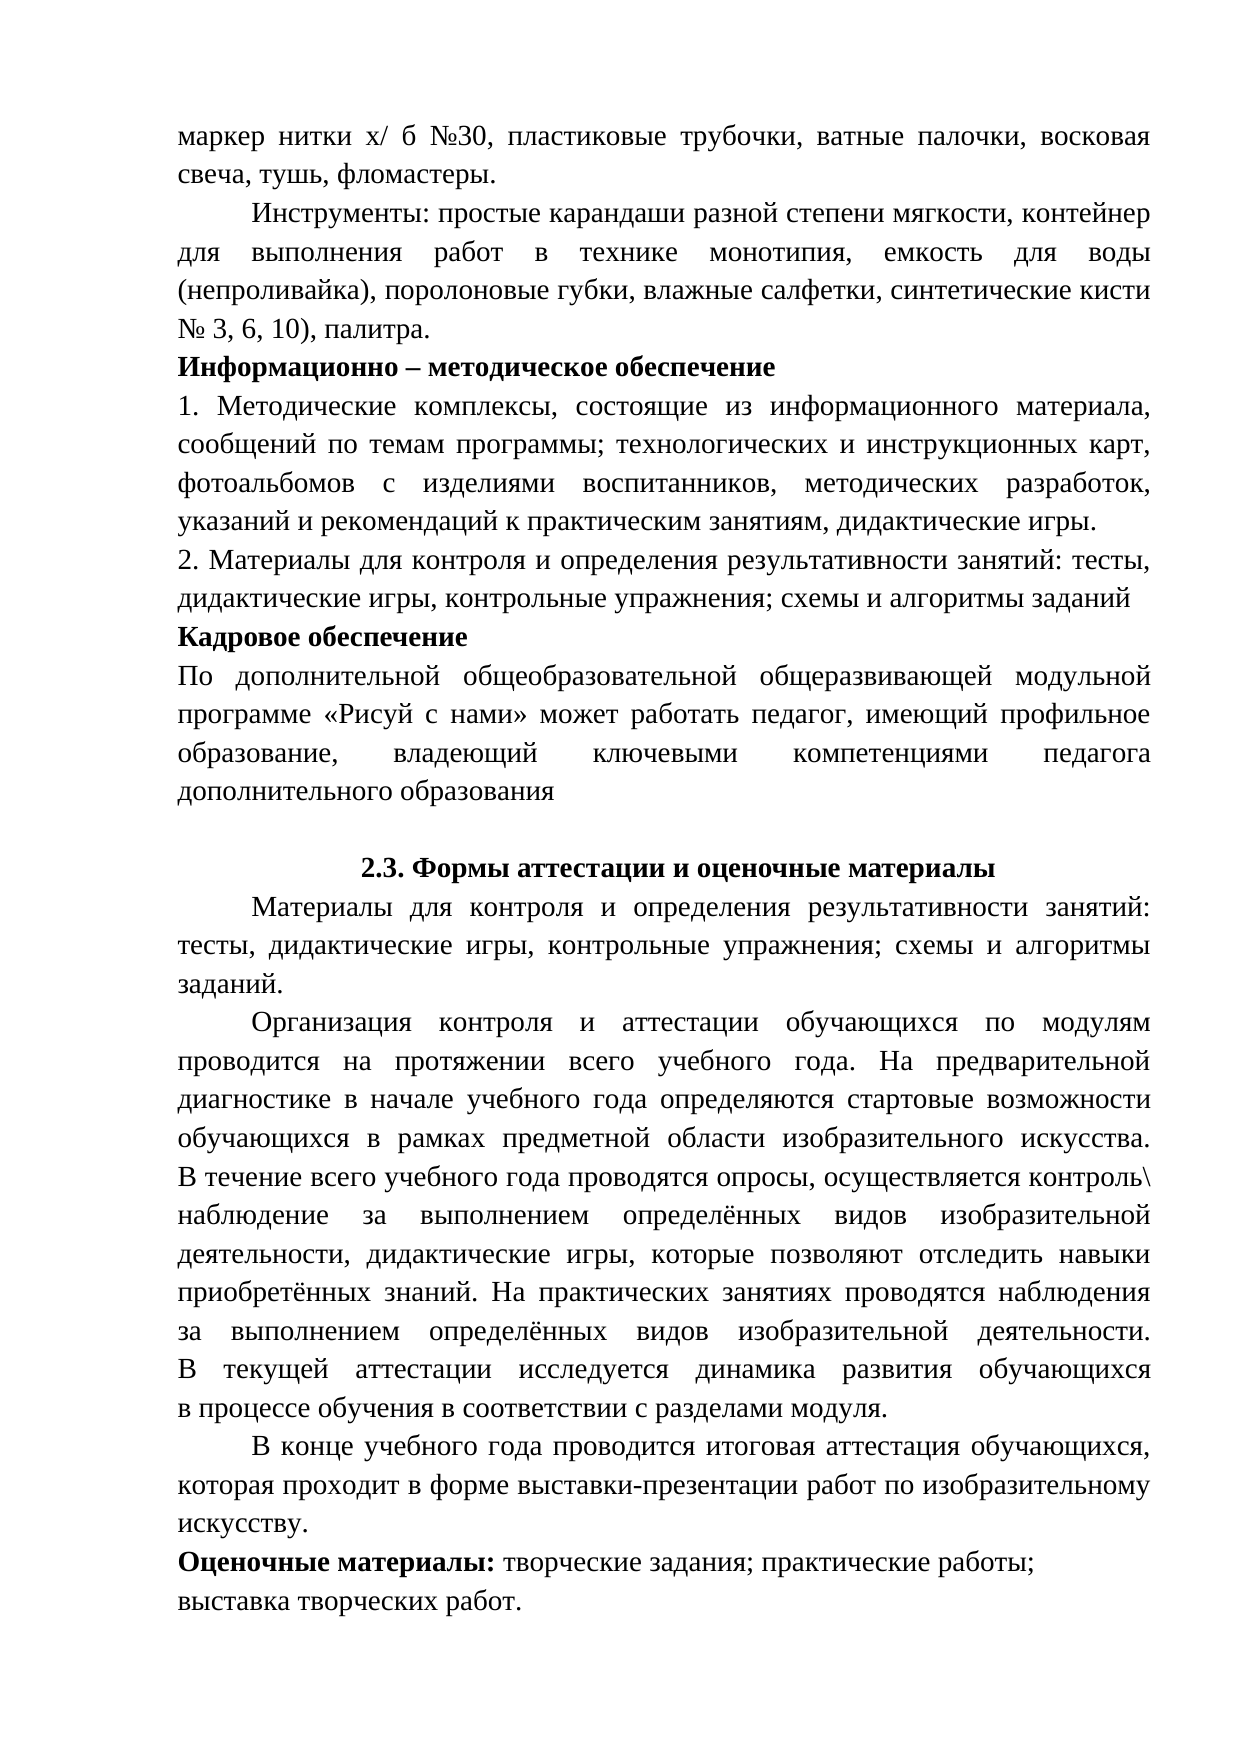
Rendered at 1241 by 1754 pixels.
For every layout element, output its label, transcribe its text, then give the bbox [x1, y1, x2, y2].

text По дополнительной общеобразовательной общеразвивающей модульной программе «Рисуй с нами» может работать педагог, имеющий профильное образование, владеющий ключевыми компетенциями педагога дополнительного образования [177, 658, 1152, 807]
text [177, 118, 1152, 190]
text выставка творческих работ. [177, 1583, 1152, 1616]
text Информационно – методическое обеспечение [177, 349, 1152, 383]
text Оценочные материалы: творческие задания; практические работы; [177, 1544, 1152, 1578]
text Инструменты: простые карандаши разной степени мягкости, контейнер для выполнения работ в технике монотипия, емкость для воды (непроливайка), поролоновые губки, влажные салфетки, синтетические кисти № 3, 6, 10), палитра. [177, 195, 1152, 344]
text 1. Методические комплексы, состоящие из информационного материала, сообщений по темам программы; технологических и инструкционных карт, фотоальбомов с изделиями воспитанников, методических разработок, указаний и рекомендаций к практическим занятиям, дидактические игры. [177, 388, 1152, 537]
text Материалы для контроля и определения результативности занятий: тесты, дидактические игры, контрольные упражнения; схемы и алгоритмы заданий. [177, 889, 1152, 999]
text Организация контроля и аттестации обучающихся по модулям проводится на протяжении всего учебного года. На предварительной диагностике в начале учебного года определяются стартовые возможности обучающихся в рамках предметной области изобразительного искусства. В течение всего учебного года проводятся опросы, осуществляется контроль\наблюдение за выполнением определённых видов изобразительной деятельности, дидактические игры, которые позволяют отследить навыки приобретённых знаний. На практических занятиях проводятся наблюдения за выполнением определённых видов изобразительной деятельности. В текущей аттестации исследуется динамика развития обучающихся в процессе обучения в соответствии с разделами модуля. [177, 1004, 1152, 1423]
text 2. Материалы для контроля и определения результативности занятий: тесты, дидактические игры, контрольные упражнения; схемы и алгоритмы заданий [177, 542, 1152, 614]
text 2.3. Формы аттестации и оценочные материалы [205, 850, 1152, 884]
text Кадровое обеспечение [177, 619, 1152, 653]
text В конце учебного года проводится итоговая аттестация обучающихся, которая проходит в форме выставки-презентации работ по изобразительному искусству. [177, 1428, 1152, 1539]
